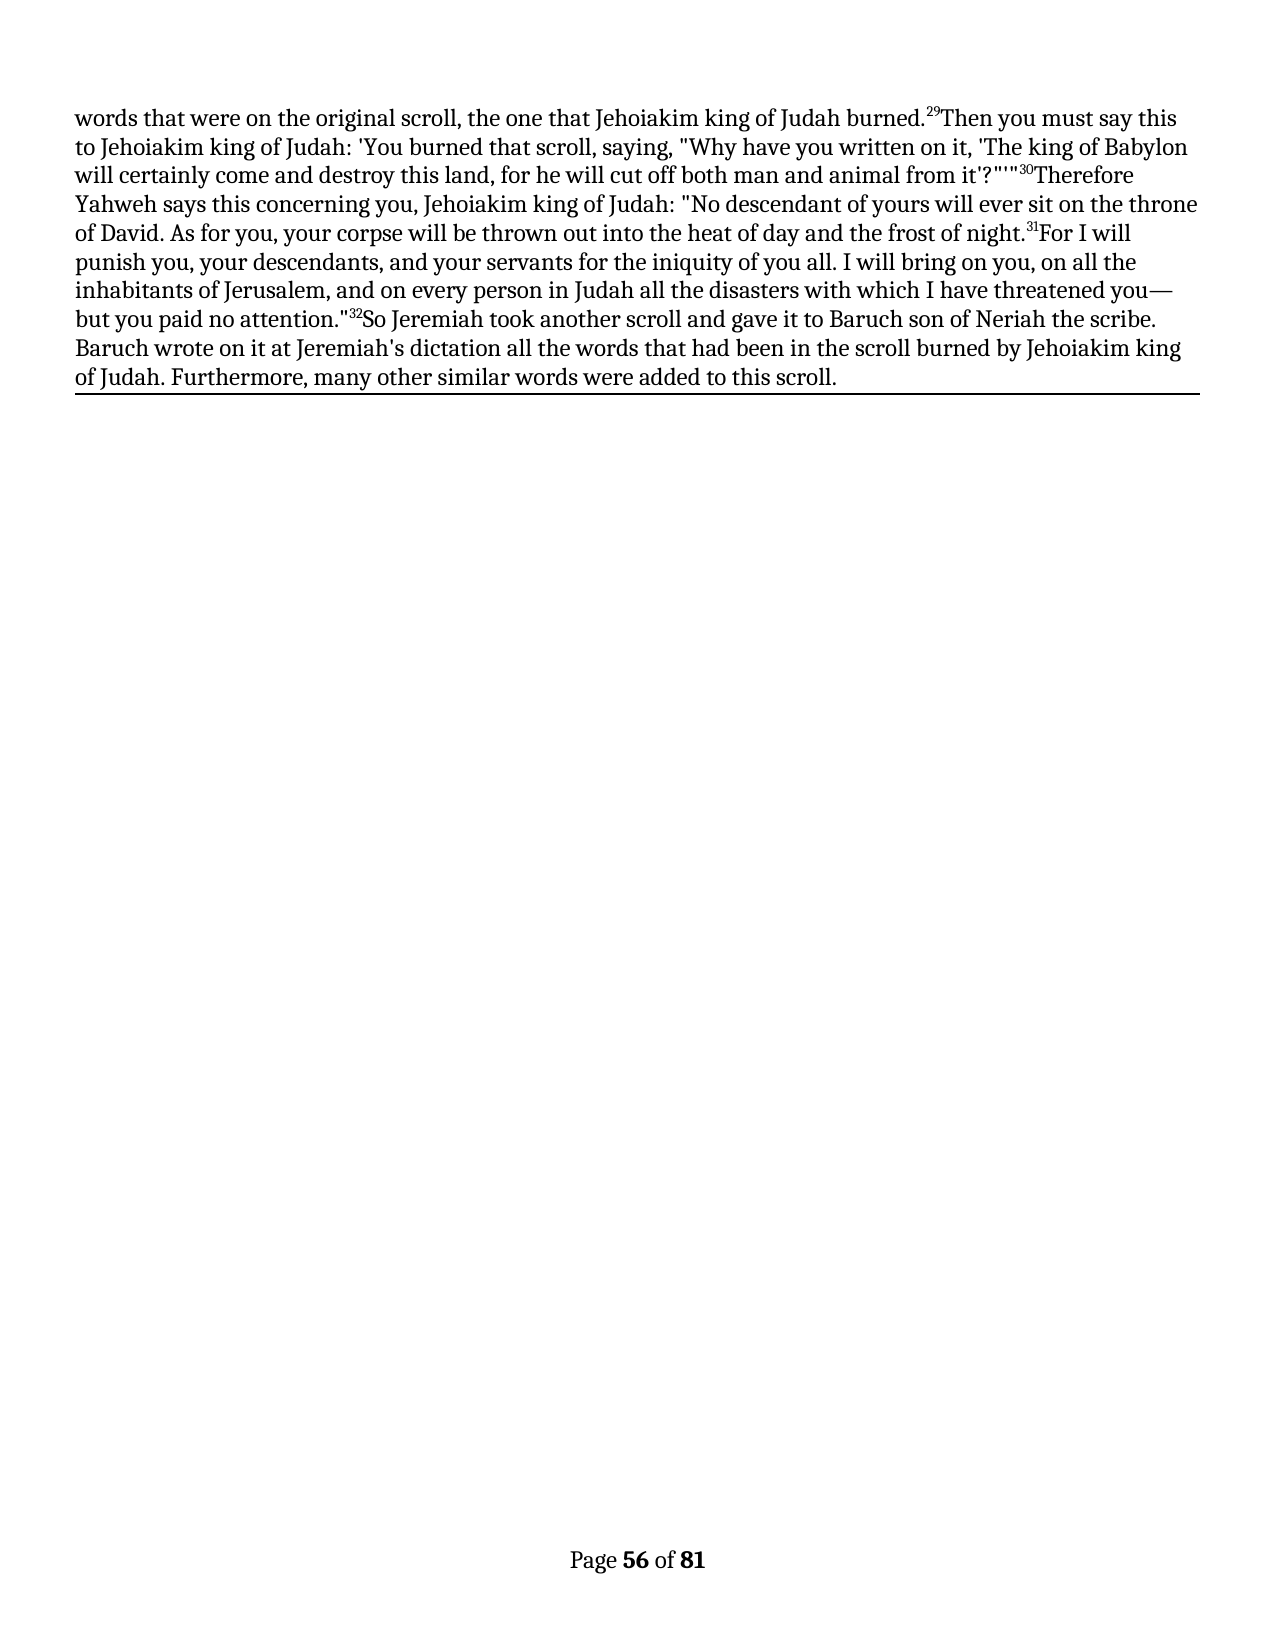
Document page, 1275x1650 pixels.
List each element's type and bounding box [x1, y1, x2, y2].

text [75, 104, 1200, 393]
